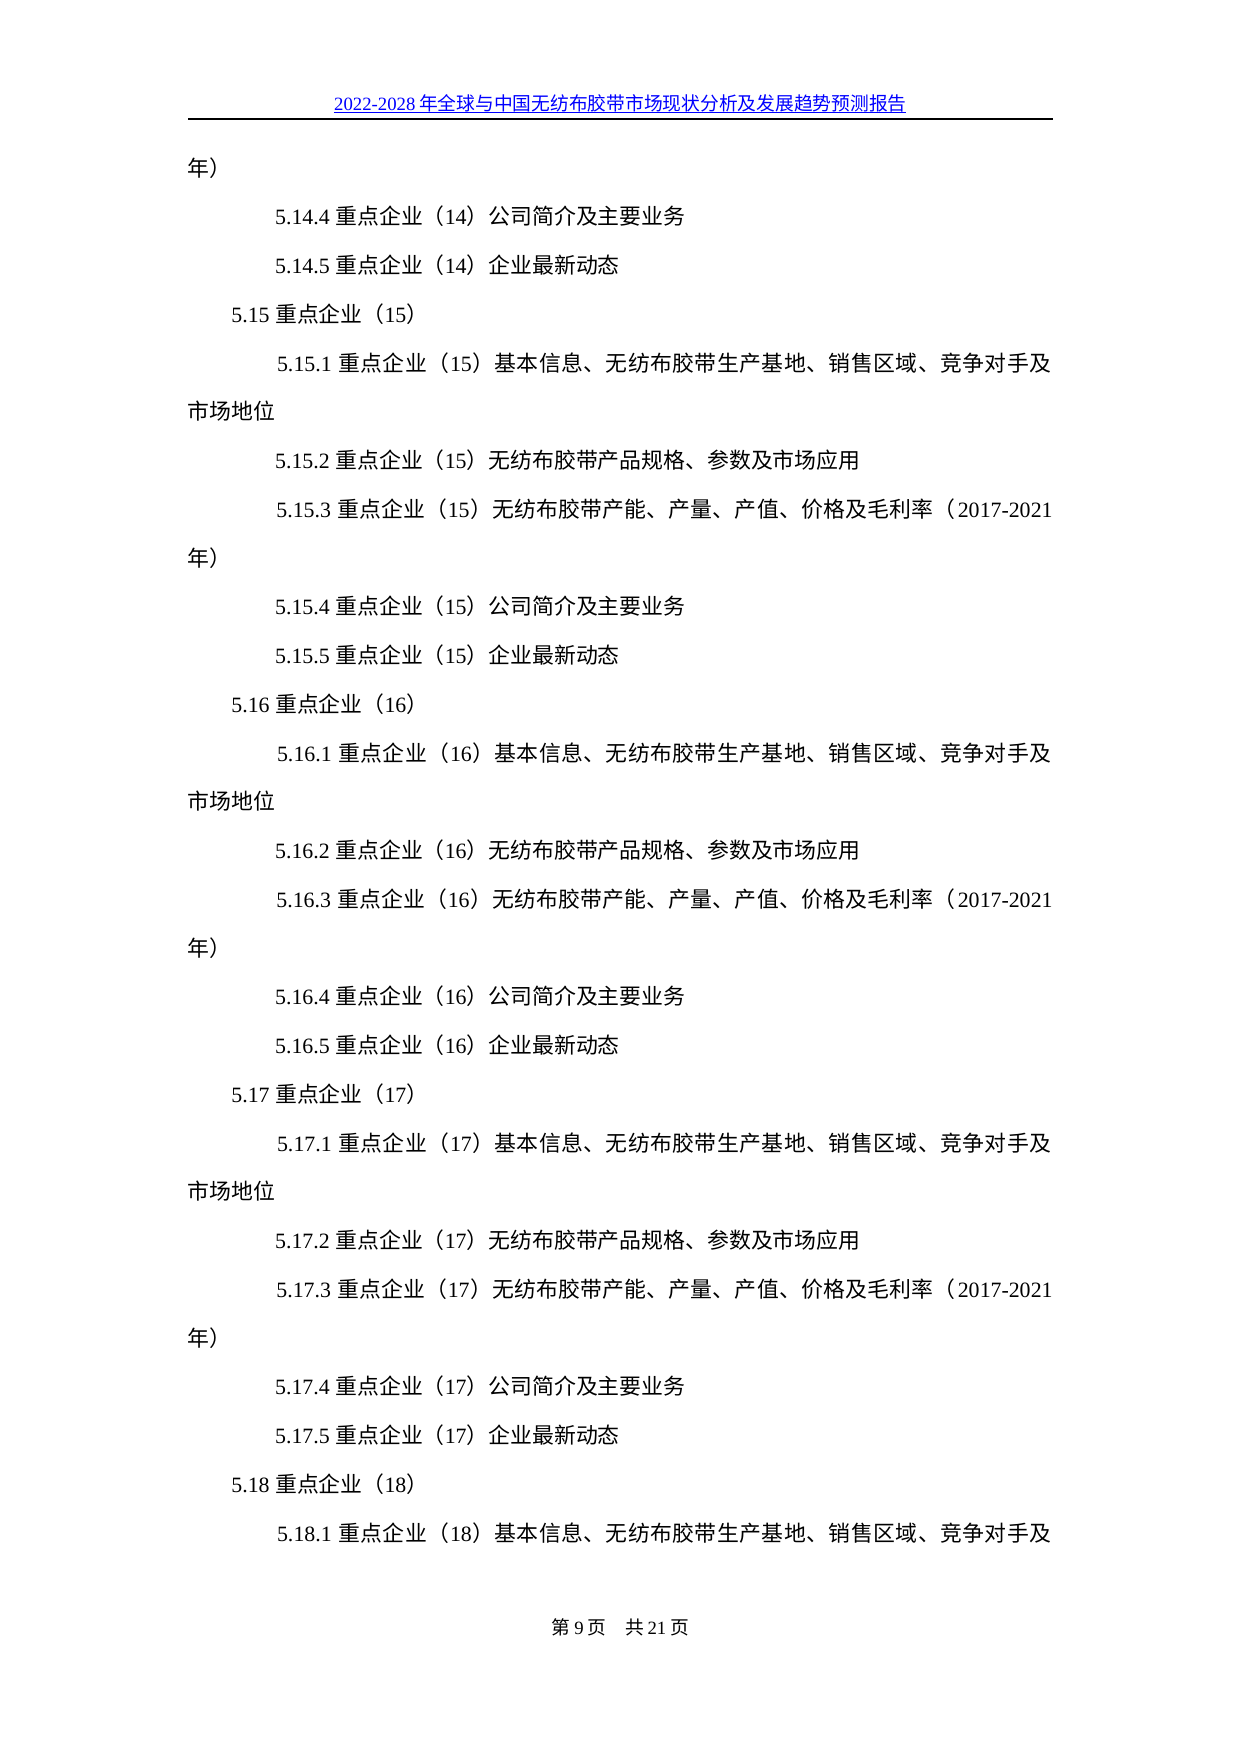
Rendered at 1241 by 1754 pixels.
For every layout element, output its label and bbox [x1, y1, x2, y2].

text [187, 150, 1053, 1548]
